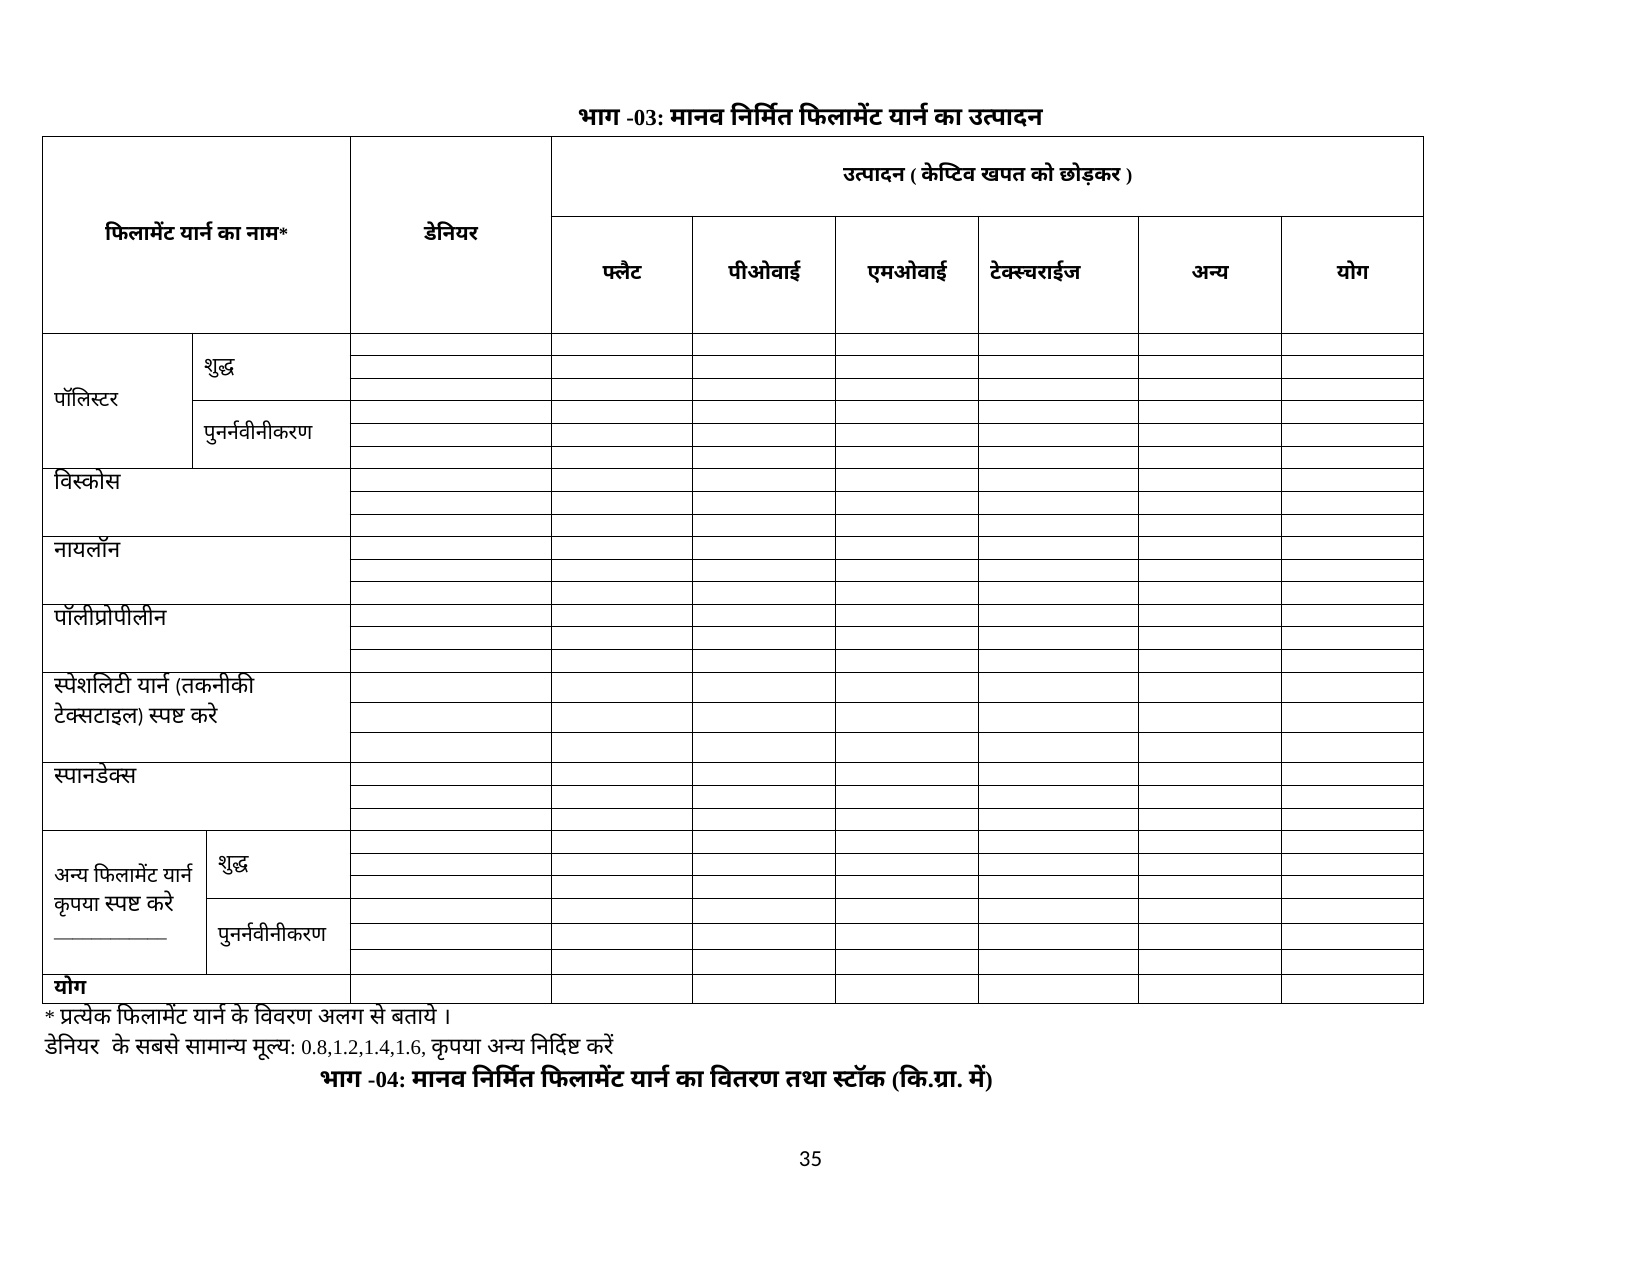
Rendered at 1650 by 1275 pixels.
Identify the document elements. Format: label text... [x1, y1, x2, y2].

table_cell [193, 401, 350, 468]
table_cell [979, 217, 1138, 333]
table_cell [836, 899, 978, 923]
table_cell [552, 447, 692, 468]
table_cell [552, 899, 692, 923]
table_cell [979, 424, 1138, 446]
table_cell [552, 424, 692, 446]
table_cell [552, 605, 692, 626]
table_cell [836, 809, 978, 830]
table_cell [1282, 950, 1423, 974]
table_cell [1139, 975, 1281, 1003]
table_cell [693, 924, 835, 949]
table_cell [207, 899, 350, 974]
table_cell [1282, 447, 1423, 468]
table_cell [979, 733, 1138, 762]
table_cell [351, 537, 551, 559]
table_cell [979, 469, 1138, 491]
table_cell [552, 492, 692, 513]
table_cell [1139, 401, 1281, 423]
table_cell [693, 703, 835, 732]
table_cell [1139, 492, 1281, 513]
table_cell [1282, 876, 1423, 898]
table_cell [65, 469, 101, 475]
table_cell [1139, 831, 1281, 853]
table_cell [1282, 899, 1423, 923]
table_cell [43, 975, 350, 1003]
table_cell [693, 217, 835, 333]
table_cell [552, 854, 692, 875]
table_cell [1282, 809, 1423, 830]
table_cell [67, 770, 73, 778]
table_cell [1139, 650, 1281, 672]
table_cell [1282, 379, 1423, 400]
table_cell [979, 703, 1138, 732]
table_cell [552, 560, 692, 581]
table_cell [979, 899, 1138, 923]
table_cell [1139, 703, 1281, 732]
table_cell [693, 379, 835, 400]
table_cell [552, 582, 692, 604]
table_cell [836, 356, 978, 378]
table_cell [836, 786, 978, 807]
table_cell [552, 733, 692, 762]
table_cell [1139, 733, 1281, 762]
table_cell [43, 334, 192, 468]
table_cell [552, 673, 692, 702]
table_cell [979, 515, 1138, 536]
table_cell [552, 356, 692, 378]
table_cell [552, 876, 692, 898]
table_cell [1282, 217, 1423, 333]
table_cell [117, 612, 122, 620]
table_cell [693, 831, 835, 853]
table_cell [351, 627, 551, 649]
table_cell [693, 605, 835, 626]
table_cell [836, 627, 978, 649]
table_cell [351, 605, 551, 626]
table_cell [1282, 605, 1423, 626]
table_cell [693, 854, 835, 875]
text डेनियर के सबसे सामान्य मूल्य: 0.8,1.2,1.4,1.6, कृपया अन्य निर्दिष्ट करें [44, 1033, 1576, 1063]
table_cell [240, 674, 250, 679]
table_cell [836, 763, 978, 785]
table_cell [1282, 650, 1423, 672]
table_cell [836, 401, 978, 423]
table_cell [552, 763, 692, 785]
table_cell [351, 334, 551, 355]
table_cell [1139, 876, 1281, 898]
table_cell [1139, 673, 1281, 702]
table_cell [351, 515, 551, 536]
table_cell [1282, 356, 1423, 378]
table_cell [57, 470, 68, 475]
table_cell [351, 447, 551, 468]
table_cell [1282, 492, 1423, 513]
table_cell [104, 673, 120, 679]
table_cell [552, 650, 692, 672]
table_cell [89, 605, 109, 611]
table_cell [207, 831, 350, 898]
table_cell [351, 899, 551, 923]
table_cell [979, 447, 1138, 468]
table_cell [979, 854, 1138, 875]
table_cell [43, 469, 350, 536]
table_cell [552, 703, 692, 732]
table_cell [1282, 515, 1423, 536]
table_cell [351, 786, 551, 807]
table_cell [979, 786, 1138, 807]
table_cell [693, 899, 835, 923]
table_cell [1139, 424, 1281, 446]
text भाग -03: मानव निर्मित फिलामेंट यार्न का उत्पादन [44, 103, 1576, 136]
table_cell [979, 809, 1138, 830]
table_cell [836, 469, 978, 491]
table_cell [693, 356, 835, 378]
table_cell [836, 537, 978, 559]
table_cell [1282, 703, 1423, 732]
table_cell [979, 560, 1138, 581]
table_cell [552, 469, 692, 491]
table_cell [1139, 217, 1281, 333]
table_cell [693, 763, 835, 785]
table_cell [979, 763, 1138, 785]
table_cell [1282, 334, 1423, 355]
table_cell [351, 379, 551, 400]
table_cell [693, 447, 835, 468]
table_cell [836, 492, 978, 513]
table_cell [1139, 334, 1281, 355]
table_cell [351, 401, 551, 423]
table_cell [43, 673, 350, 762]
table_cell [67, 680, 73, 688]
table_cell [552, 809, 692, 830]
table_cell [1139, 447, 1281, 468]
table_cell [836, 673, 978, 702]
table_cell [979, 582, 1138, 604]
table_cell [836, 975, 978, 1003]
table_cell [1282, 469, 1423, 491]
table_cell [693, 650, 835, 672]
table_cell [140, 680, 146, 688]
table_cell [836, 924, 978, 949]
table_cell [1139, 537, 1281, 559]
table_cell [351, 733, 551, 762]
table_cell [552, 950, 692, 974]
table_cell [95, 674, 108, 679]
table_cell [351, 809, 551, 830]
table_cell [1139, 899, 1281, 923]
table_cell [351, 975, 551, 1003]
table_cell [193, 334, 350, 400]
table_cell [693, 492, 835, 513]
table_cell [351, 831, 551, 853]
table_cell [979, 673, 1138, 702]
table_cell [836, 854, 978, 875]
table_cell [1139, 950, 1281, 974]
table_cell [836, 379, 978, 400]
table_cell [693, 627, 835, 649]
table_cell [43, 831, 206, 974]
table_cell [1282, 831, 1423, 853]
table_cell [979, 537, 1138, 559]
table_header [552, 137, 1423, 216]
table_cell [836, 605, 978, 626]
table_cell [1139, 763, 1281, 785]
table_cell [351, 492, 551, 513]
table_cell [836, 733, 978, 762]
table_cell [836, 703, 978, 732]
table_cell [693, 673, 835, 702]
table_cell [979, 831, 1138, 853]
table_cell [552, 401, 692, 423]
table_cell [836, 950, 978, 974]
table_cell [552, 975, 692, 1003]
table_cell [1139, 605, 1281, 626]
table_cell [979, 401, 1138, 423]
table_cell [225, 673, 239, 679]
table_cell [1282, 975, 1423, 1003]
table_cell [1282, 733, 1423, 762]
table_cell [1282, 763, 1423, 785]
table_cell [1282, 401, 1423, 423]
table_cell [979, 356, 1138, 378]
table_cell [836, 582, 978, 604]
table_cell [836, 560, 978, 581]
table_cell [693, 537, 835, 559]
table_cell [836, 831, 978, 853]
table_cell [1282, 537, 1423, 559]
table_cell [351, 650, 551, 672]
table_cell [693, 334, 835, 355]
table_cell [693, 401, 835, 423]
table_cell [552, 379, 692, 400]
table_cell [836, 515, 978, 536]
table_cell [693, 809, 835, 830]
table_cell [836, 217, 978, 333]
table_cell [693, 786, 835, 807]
text * प्रत्येक फिलामेंट यार्न के विवरण अलग से बताये । [44, 1004, 1576, 1033]
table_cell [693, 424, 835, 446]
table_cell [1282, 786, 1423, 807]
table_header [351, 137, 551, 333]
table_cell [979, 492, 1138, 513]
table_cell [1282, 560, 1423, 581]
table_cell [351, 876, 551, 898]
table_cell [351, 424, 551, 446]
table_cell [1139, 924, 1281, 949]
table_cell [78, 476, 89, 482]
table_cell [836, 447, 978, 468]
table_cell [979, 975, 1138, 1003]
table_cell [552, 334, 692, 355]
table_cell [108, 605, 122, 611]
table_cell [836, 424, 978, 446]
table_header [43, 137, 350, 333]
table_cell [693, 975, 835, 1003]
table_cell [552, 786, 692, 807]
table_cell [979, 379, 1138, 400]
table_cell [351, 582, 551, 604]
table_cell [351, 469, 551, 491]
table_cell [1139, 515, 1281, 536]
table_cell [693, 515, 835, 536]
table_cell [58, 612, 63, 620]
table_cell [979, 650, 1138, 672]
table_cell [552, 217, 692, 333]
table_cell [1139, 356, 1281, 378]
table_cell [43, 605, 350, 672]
text भाग -04: मानव निर्मित फिलामेंट यार्न का वितरण तथा स्टॉक (कि.ग्रा. में) [44, 1063, 1576, 1098]
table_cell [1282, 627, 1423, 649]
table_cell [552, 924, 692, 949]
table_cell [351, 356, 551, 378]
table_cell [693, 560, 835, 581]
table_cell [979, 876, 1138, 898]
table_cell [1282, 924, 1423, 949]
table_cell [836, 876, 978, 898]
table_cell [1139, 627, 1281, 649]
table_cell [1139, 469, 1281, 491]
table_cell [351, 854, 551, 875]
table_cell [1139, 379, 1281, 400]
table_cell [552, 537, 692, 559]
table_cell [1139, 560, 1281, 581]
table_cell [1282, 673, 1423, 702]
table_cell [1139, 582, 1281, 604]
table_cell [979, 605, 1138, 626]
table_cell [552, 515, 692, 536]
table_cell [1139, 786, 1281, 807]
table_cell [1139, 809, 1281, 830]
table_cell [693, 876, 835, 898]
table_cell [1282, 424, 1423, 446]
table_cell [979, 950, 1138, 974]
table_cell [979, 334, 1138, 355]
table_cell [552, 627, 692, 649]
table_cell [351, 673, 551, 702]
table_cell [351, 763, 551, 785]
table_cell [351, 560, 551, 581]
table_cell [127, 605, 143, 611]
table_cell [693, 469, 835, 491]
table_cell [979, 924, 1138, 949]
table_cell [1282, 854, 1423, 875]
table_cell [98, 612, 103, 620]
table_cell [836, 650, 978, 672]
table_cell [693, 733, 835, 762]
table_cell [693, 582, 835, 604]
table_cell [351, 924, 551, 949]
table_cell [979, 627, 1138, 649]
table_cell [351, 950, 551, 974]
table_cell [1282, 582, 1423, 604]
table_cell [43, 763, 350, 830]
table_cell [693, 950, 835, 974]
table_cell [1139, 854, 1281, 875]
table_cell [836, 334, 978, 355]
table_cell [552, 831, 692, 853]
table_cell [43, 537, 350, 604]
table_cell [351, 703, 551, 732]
